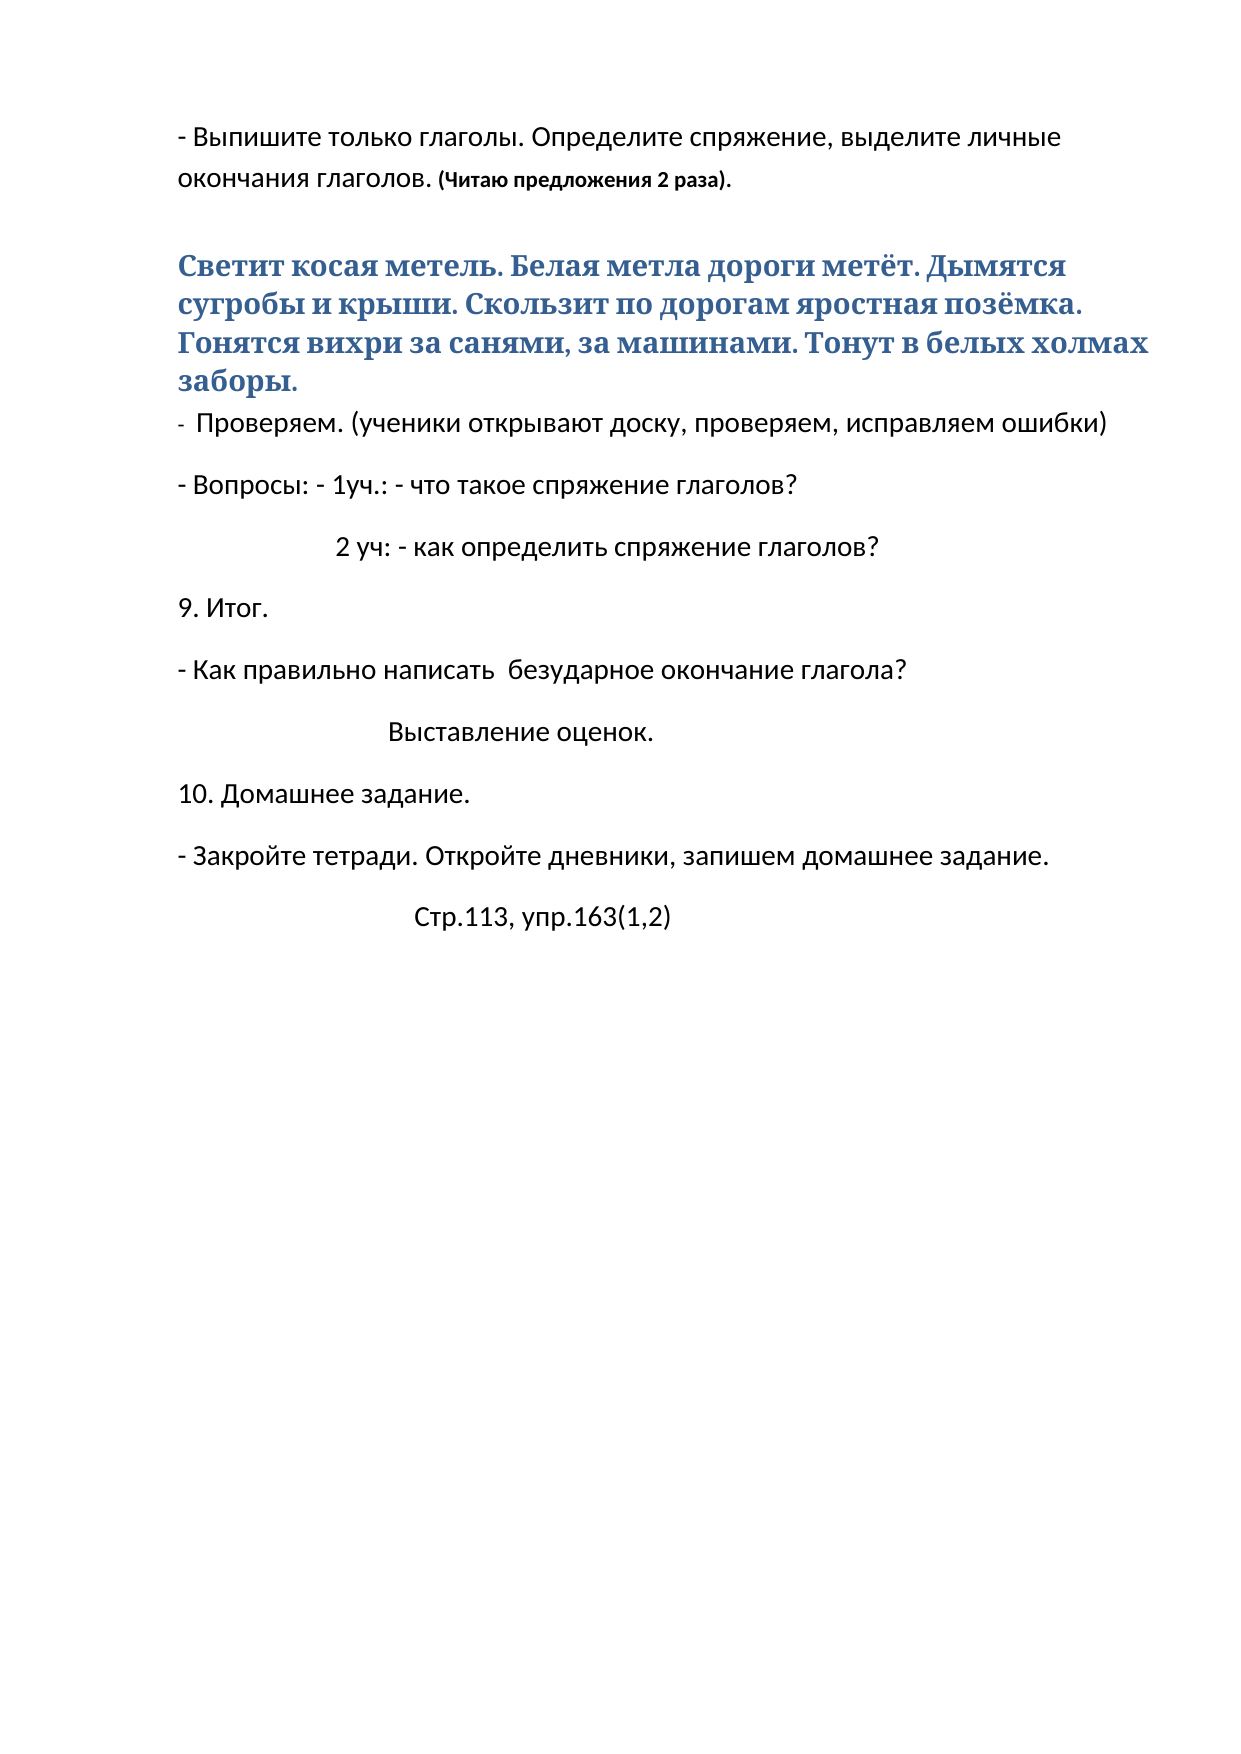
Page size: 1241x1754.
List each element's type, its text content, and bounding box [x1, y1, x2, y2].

text - Как правильно написать безударное окончание глагола? [177, 651, 1152, 687]
text 10. Домашнее задание. [177, 775, 1152, 810]
subtitle Светит косая метель. Белая метла дороги метёт. Дымятся сугробы и крыши. Скользит по дорогам яростная позёмка. Гонятся вихри за санями, за машинами. Тонут в белых холмах заборы. [177, 250, 1152, 399]
text Выставление оценок. [177, 713, 1152, 749]
text - Проверяем. (ученики открывают доску, проверяем, исправляем ошибки) [177, 404, 1152, 440]
text - Вопросы: - 1уч.: - что такое спряжение глаголов? [177, 466, 1152, 502]
text - Выпишите только глаголы. Определите спряжение, выделите личные окончания глаголов. (Читаю предложения 2 раза). [177, 118, 1152, 195]
text 9. Итог. [177, 589, 1152, 625]
text - Закройте тетради. Откройте дневники, запишем домашнее задание. [177, 837, 1152, 872]
text 2 уч: - как определить спряжение глаголов? [177, 528, 1152, 563]
text Стр.113, упр.163(1,2) [177, 898, 1152, 934]
